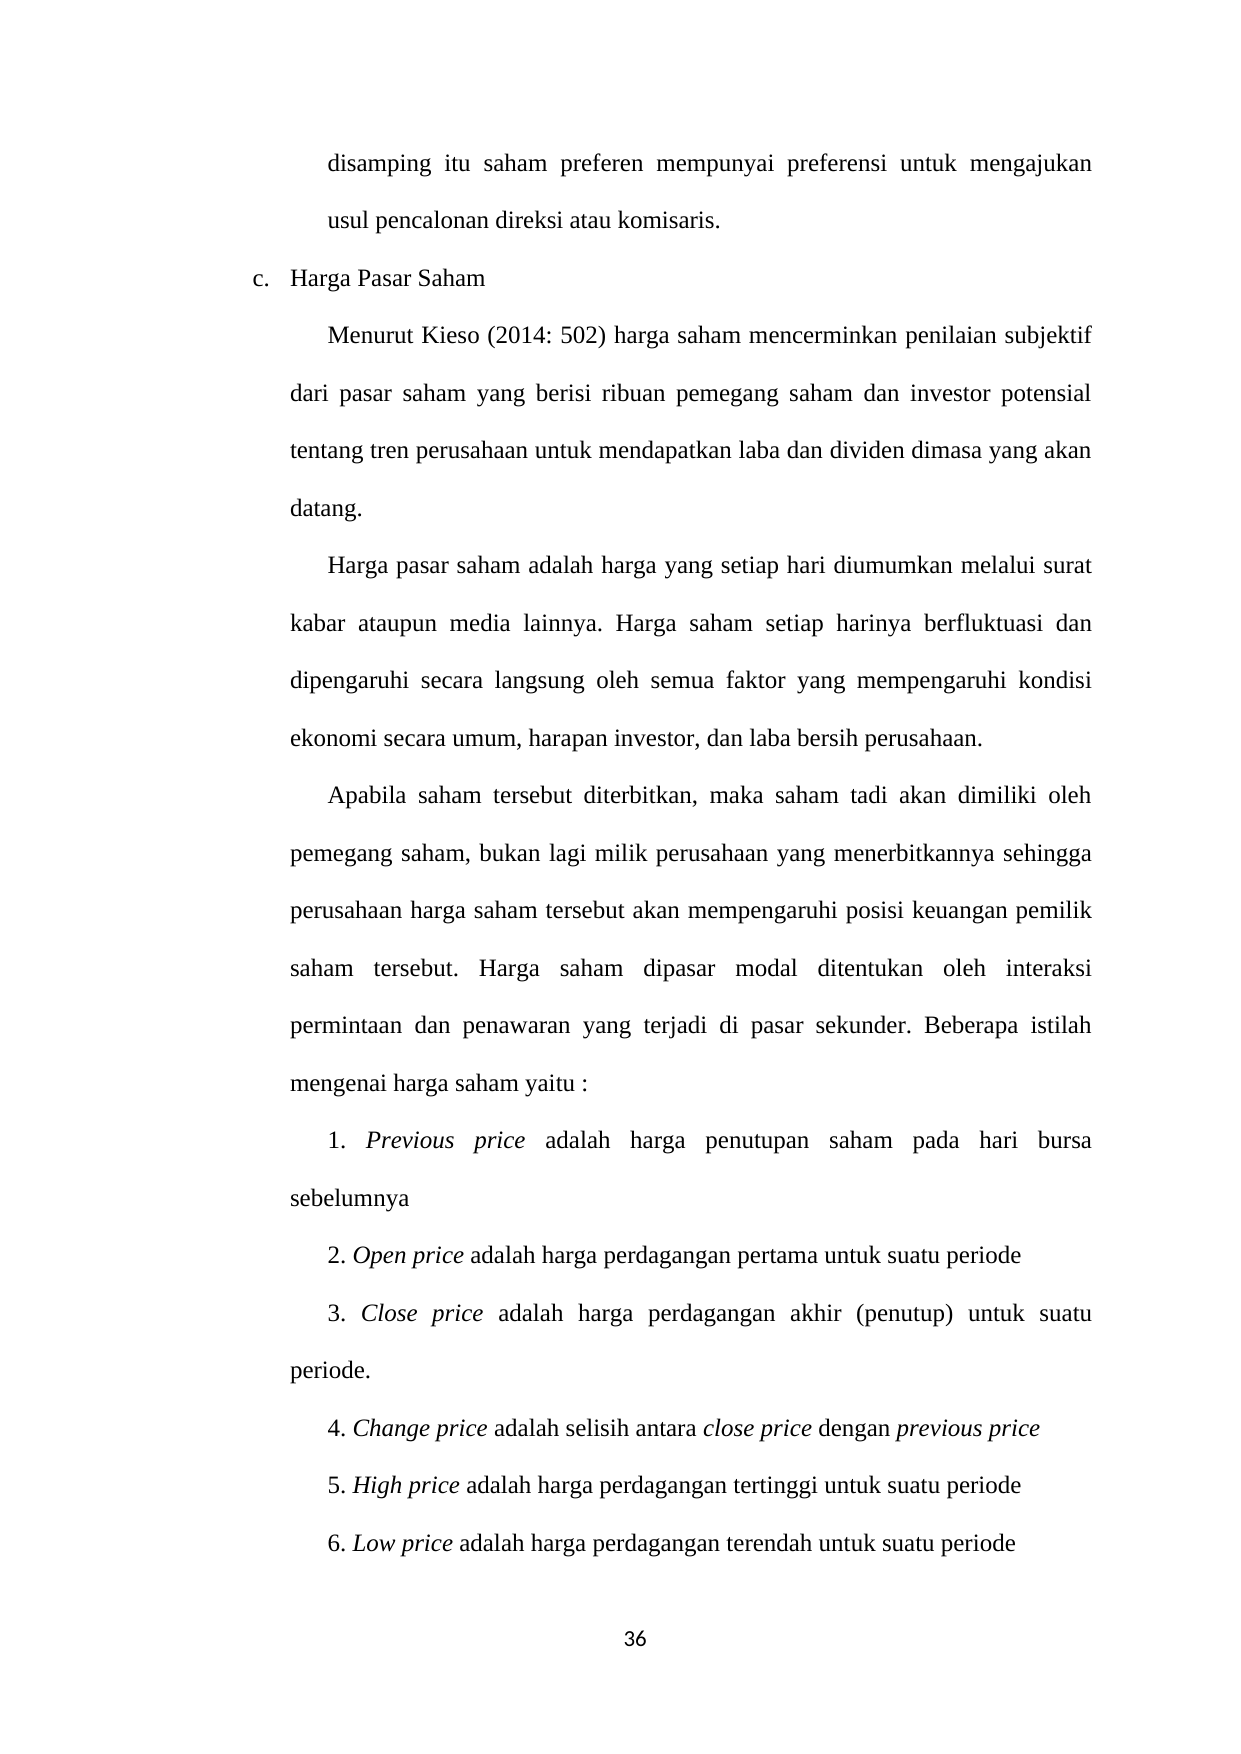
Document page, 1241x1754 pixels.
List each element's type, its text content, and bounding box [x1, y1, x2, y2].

list Menurut Kieso (2014: 502) harga saham mencerminkan penilaian subjektif dari pasar saham yang berisi ribuan pemegang saham dan investor potensial tentang tren perusahaan untuk mendapatkan laba dan dividen dimasa yang akan datang. [290, 320, 1092, 521]
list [327, 148, 1092, 234]
list 1. Previous price adalah harga penutupan saham pada hari bursa sebelumnya [290, 1125, 1092, 1211]
list Harga Pasar Saham [252, 263, 1092, 291]
list 2. Open price adalah harga perdagangan pertama untuk suatu periode [290, 1240, 1092, 1269]
list Apabila saham tersebut diterbitkan, maka saham tadi akan dimiliki oleh pemegang saham, bukan lagi milik perusahaan yang menerbitkannya sehingga perusahaan harga saham tersebut akan mempengaruhi posisi keuangan pemilik saham tersebut. Harga saham dipasar modal ditentukan oleh interaksi permintaan dan penawaran yang terjadi di pasar sekunder. Beberapa istilah mengenai harga saham yaitu : [290, 780, 1092, 1096]
list 3. Close price adalah harga perdagangan akhir (penutup) untuk suatu periode. [290, 1298, 1092, 1384]
list 4. Change price adalah selisih antara close price dengan previous price [290, 1413, 1092, 1441]
list Harga pasar saham adalah harga yang setiap hari diumumkan melalui surat kabar ataupun media lainnya. Harga saham setiap harinya berfluktuasi dan dipengaruhi secara langsung oleh semua faktor yang mempengaruhi kondisi ekonomi secara umum, harapan investor, dan laba bersih perusahaan. [290, 550, 1092, 751]
list 5. High price adalah harga perdagangan tertinggi untuk suatu periode [290, 1470, 1092, 1499]
list 6. Low price adalah harga perdagangan terendah untuk suatu periode [290, 1528, 1092, 1556]
